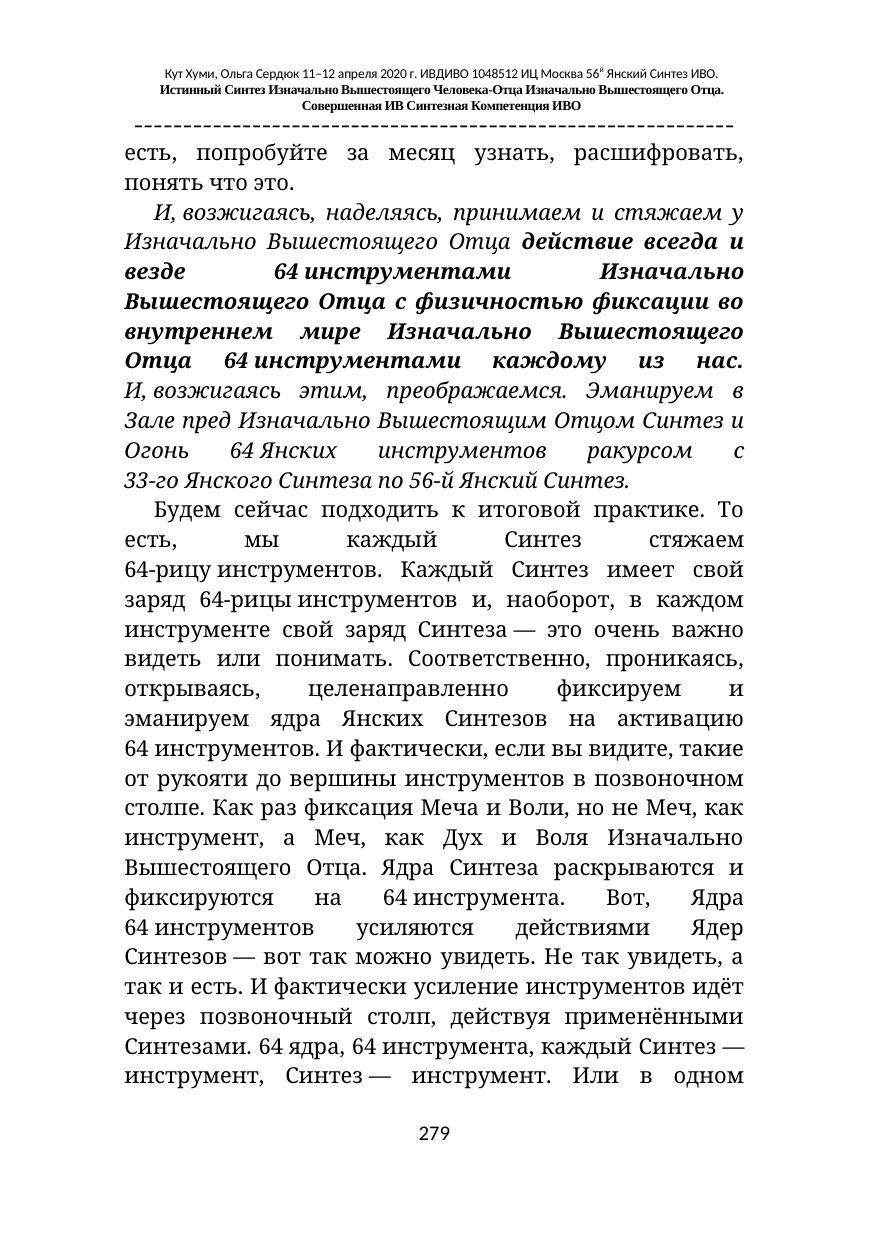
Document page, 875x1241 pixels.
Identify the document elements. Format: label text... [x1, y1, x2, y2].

text И, возжигаясь, наделяясь, принимаем и стяжаем у Изначально Вышестоящего Отца действие всегда и везде 64 инструментами Изначально Вышестоящего Отца с физичностью фиксации во внутреннем мире Изначально Вышестоящего Отца 64 инструментами каждому из нас. И, возжигаясь этим, преображаемся. Эманируем в Зале пред Изначально Вышестоящим Отцом Синтез и Огонь 64 Янских инструментов ракурсом с 33-го Янского Синтеза по 56-й Янский Синтез. [124, 197, 744, 494]
